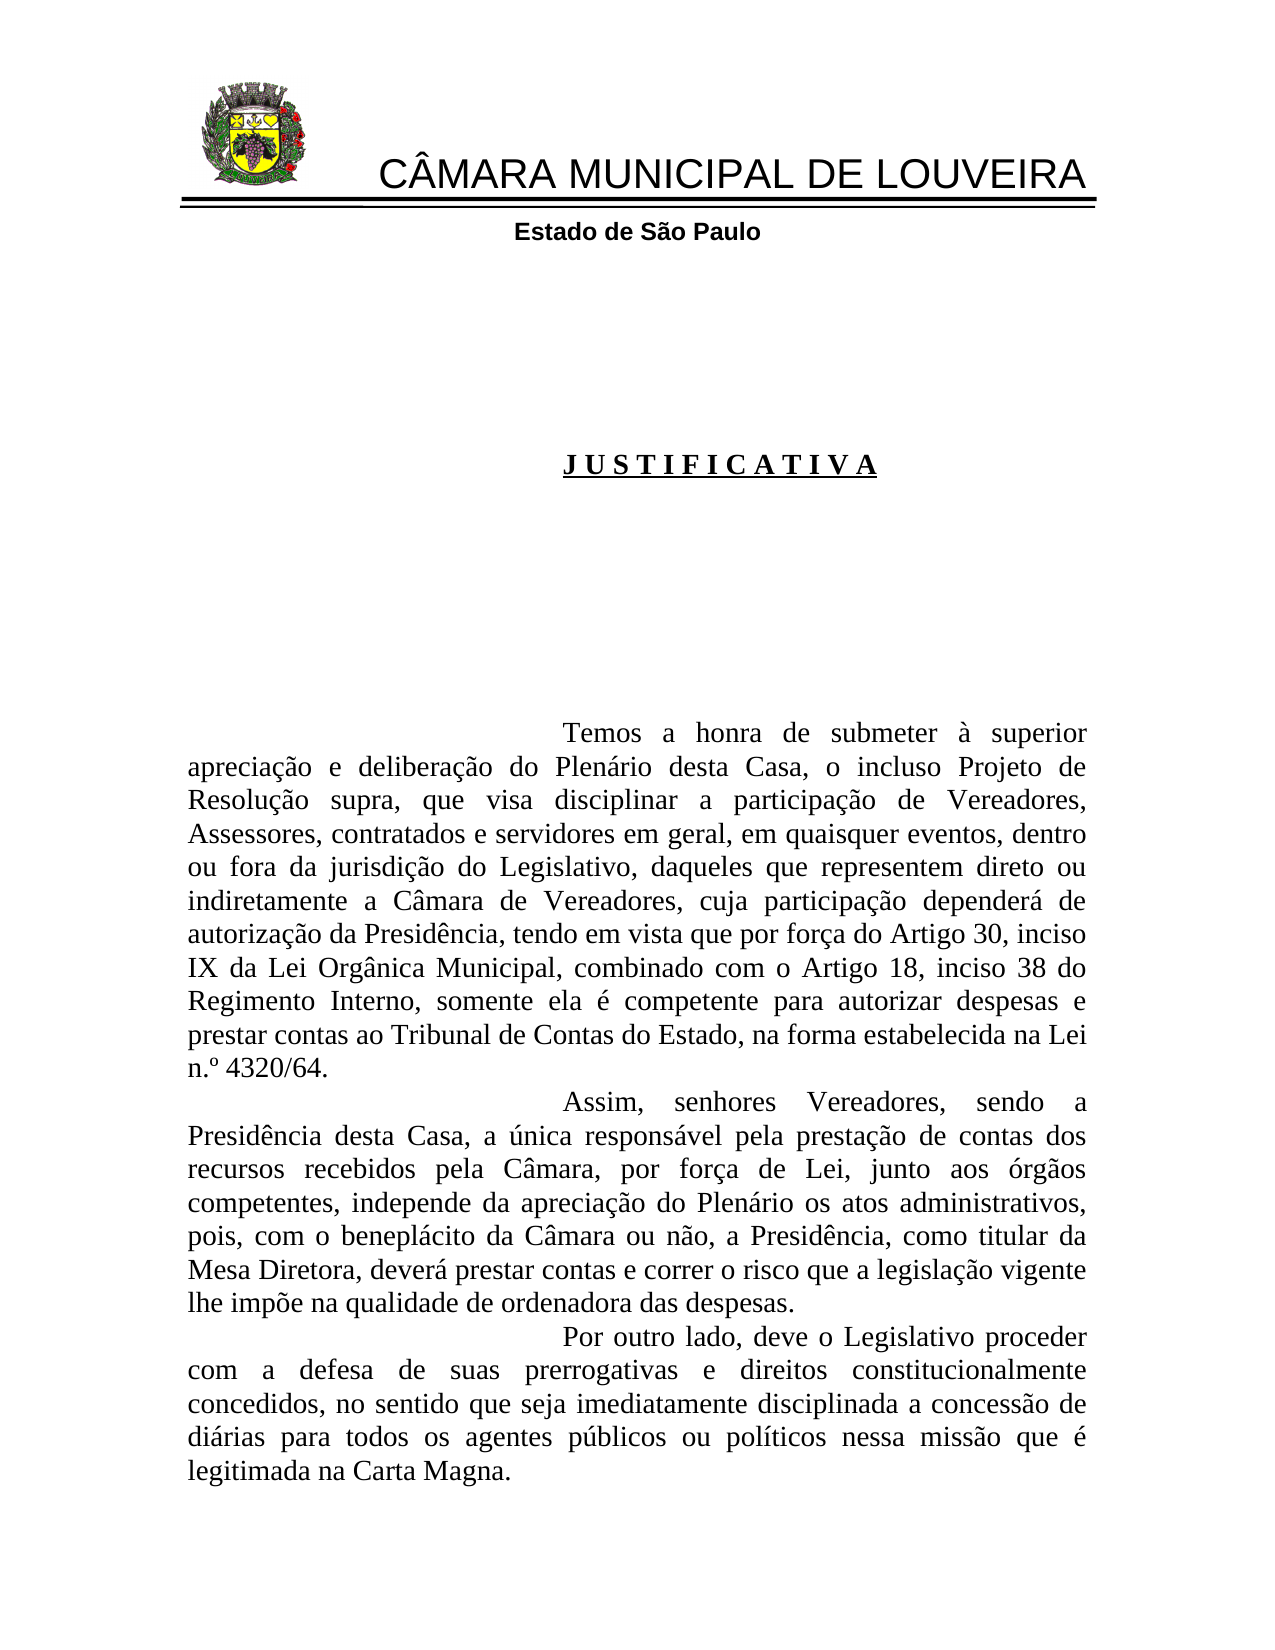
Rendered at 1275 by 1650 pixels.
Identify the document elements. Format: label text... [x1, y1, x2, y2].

text Assim, senhores Vereadores, sendo a Presidência desta Casa, a única responsável pela prestação de contas dos recursos recebidos pela Câmara, por força de Lei, junto aos órgãos competentes, independe da apreciação do Plenário os atos administrativos, pois, com o beneplácito da Câmara ou não, a Presidência, como titular da Mesa Diretora, deverá prestar contas e correr o risco que a legislação vigente lhe impõe na qualidade de ordenadora das despesas. [187, 1084, 1087, 1319]
picture [188, 75, 309, 189]
text Temos a honra de submeter à superior apreciação e deliberação do Plenário desta Casa, o incluso Projeto de Resolução supra, que visa disciplinar a participação de Vereadores, Assessores, contratados e servidores em geral, em quaisquer eventos, dentro ou fora da jurisdição do Legislativo, daqueles que representem direto ou indiretamente a Câmara de Vereadores, cuja participação dependerá de autorização da Presidência, tendo em vista que por força do Artigo 30, inciso IX da Lei Orgânica Municipal, combinado com o Artigo 18, inciso 38 do Regimento Interno, somente ela é competente para autorizar despesas e prestar contas ao Tribunal de Contas do Estado, na forma estabelecida na Lei n.º 4320/64. [187, 715, 1087, 1084]
text J U S T I F I C A T I V A [187, 447, 1087, 480]
text Por outro lado, deve o Legislativo proceder com a defesa de suas prerrogativas e direitos constitucionalmente concedidos, no sentido que seja imediatamente disciplinada a concessão de diárias para todos os agentes públicos ou políticos nessa missão que é legitimada na Carta Magna. [187, 1319, 1087, 1487]
